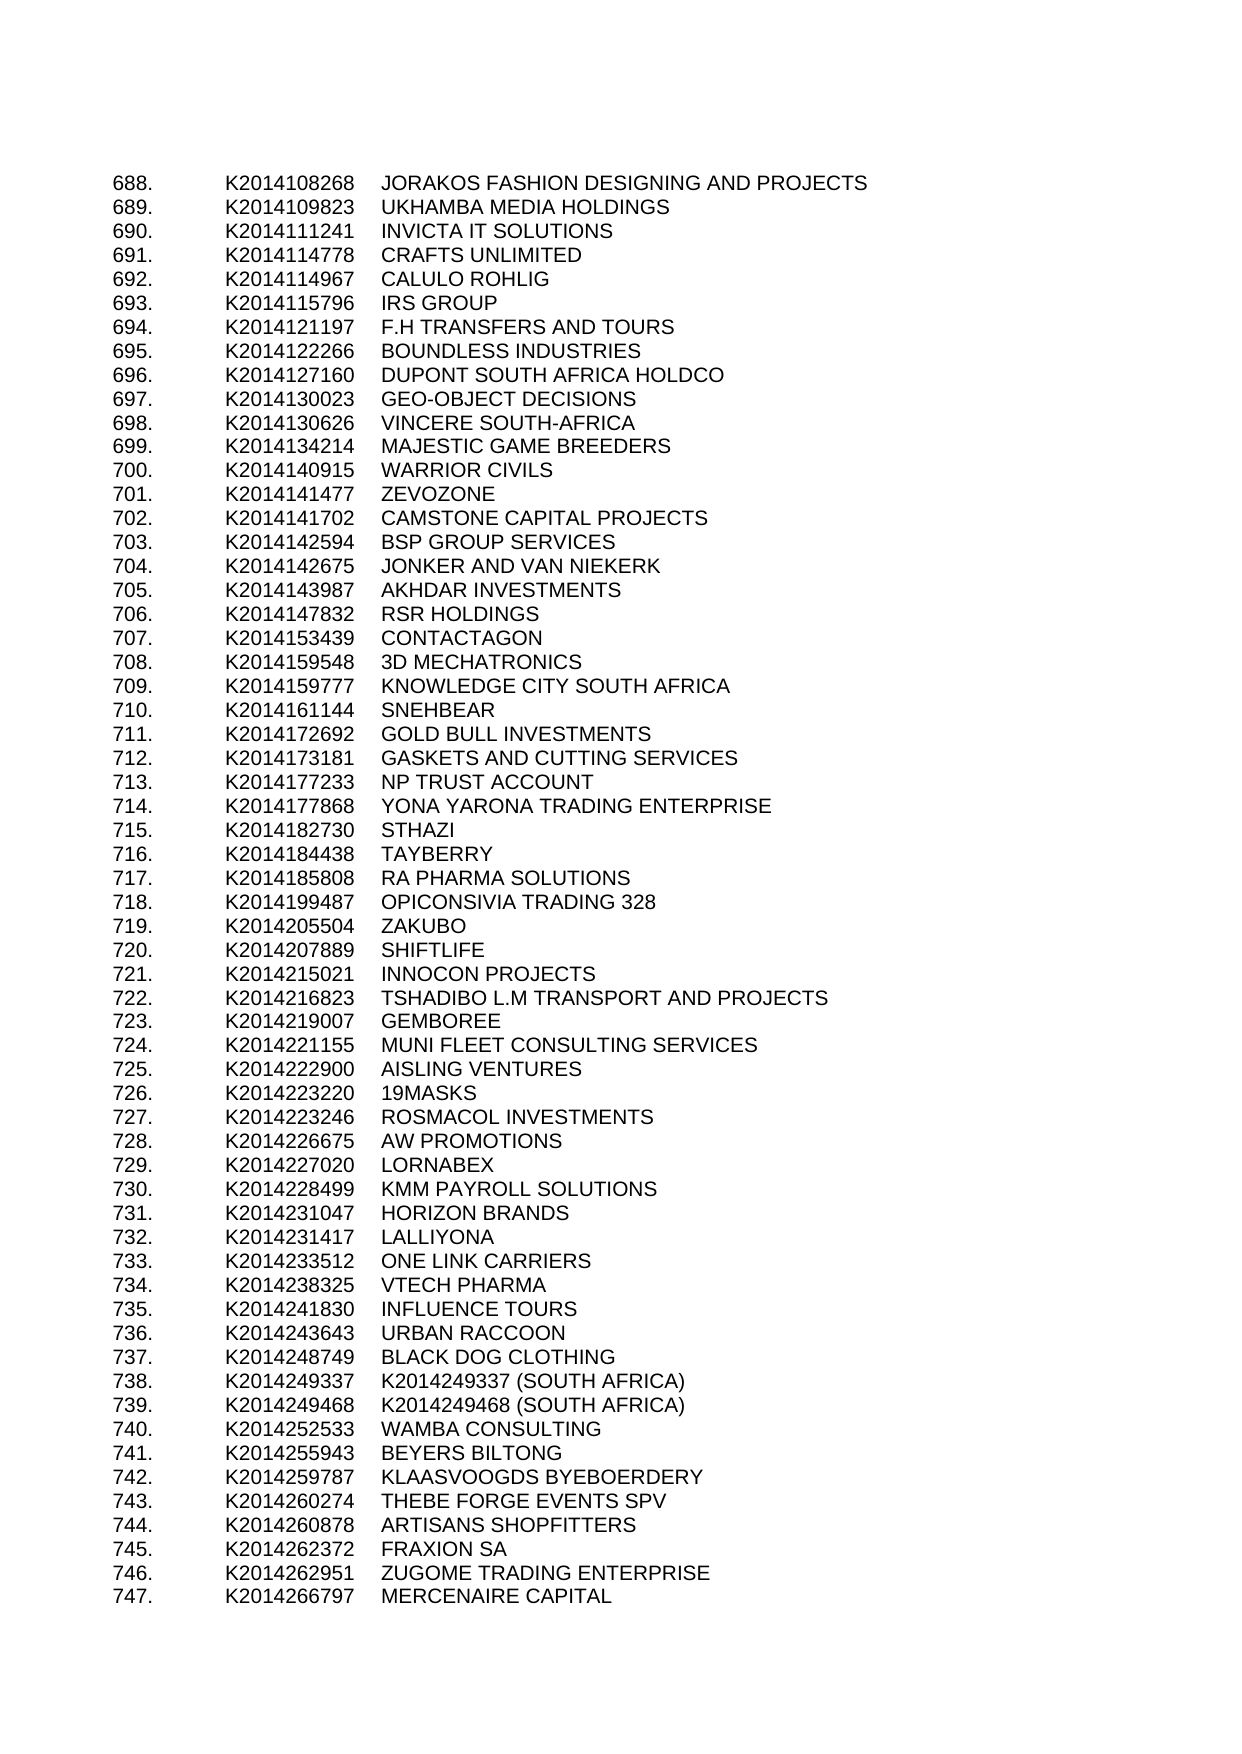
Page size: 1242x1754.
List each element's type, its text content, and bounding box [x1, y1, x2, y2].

list K2014215021 INNOCON PROJECTS [112, 961, 1137, 985]
list K2014227020 LORNABEX [112, 1153, 1137, 1177]
list K2014130626 VINCERE SOUTH-AFRICA [112, 410, 1137, 434]
list K2014223246 ROSMACOL INVESTMENTS [112, 1105, 1137, 1129]
list K2014248749 BLACK DOG CLOTHING [112, 1345, 1137, 1369]
list K2014122266 BOUNDLESS INDUSTRIES [112, 338, 1137, 362]
list K2014161144 SNEHBEAR [112, 698, 1137, 722]
list K2014109823 UKHAMBA MEDIA HOLDINGS [112, 195, 1137, 219]
list K2014260274 THEBE FORGE EVENTS SPV [112, 1488, 1137, 1512]
list K2014140915 WARRIOR CIVILS [112, 458, 1137, 482]
list K2014260878 ARTISANS SHOPFITTERS [112, 1512, 1137, 1536]
list K2014111241 INVICTA IT SOLUTIONS [112, 219, 1137, 243]
list K2014143987 AKHDAR INVESTMENTS [112, 578, 1137, 602]
list K2014231047 HORIZON BRANDS [112, 1201, 1137, 1225]
list K2014226675 AW PROMOTIONS [112, 1129, 1137, 1153]
list K2014216823 TSHADIBO L.M TRANSPORT AND PROJECTS [112, 985, 1137, 1009]
list K2014159548 3D MECHATRONICS [112, 650, 1137, 674]
list K2014259787 KLAASVOOGDS BYEBOERDERY [112, 1464, 1137, 1488]
list K2014114778 CRAFTS UNLIMITED [112, 243, 1137, 267]
list K2014199487 OPICONSIVIA TRADING 328 [112, 889, 1137, 913]
list K2014249468 K2014249468 (SOUTH AFRICA) [112, 1393, 1137, 1417]
list K2014121197 F.H TRANSFERS AND TOURS [112, 314, 1137, 338]
list K2014177868 YONA YARONA TRADING ENTERPRISE [112, 794, 1137, 818]
list K2014255943 BEYERS BILTONG [112, 1441, 1137, 1464]
list K2014238325 VTECH PHARMA [112, 1273, 1137, 1297]
list K2014142594 BSP GROUP SERVICES [112, 530, 1137, 554]
list K2014252533 WAMBA CONSULTING [112, 1417, 1137, 1441]
list K2014233512 ONE LINK CARRIERS [112, 1249, 1137, 1273]
list K2014134214 MAJESTIC GAME BREEDERS [112, 434, 1137, 458]
list K2014219007 GEMBOREE [112, 1009, 1137, 1033]
list K2014185808 RA PHARMA SOLUTIONS [112, 866, 1137, 889]
list K2014114967 CALULO ROHLIG [112, 267, 1137, 291]
list K2014249337 K2014249337 (SOUTH AFRICA) [112, 1369, 1137, 1393]
list K2014184438 TAYBERRY [112, 842, 1137, 866]
list K2014241830 INFLUENCE TOURS [112, 1297, 1137, 1321]
list K2014221155 MUNI FLEET CONSULTING SERVICES [112, 1033, 1137, 1057]
list K2014108268 JORAKOS FASHION DESIGNING AND PROJECTS [112, 171, 1137, 195]
list K2014266797 MERCENAIRE CAPITAL [112, 1584, 1137, 1608]
list K2014262372 FRAXION SA [112, 1536, 1137, 1560]
list K2014228499 KMM PAYROLL SOLUTIONS [112, 1177, 1137, 1201]
list K2014172692 GOLD BULL INVESTMENTS [112, 722, 1137, 746]
list K2014141702 CAMSTONE CAPITAL PROJECTS [112, 506, 1137, 530]
list K2014173181 GASKETS AND CUTTING SERVICES [112, 746, 1137, 770]
list K2014141477 ZEVOZONE [112, 482, 1137, 506]
list K2014147832 RSR HOLDINGS [112, 602, 1137, 626]
list K2014223220 19MASKS [112, 1081, 1137, 1105]
list K2014177233 NP TRUST ACCOUNT [112, 770, 1137, 794]
list K2014222900 AISLING VENTURES [112, 1057, 1137, 1081]
list K2014243643 URBAN RACCOON [112, 1321, 1137, 1345]
list K2014142675 JONKER AND VAN NIEKERK [112, 554, 1137, 578]
list K2014127160 DUPONT SOUTH AFRICA HOLDCO [112, 362, 1137, 386]
list K2014182730 STHAZI [112, 818, 1137, 842]
list K2014159777 KNOWLEDGE CITY SOUTH AFRICA [112, 674, 1137, 698]
list K2014115796 IRS GROUP [112, 291, 1137, 314]
list K2014130023 GEO-OBJECT DECISIONS [112, 386, 1137, 410]
list K2014207889 SHIFTLIFE [112, 937, 1137, 961]
list K2014262951 ZUGOME TRADING ENTERPRISE [112, 1560, 1137, 1584]
list K2014153439 CONTACTAGON [112, 626, 1137, 650]
list K2014231417 LALLIYONA [112, 1225, 1137, 1249]
list K2014205504 ZAKUBO [112, 913, 1137, 937]
